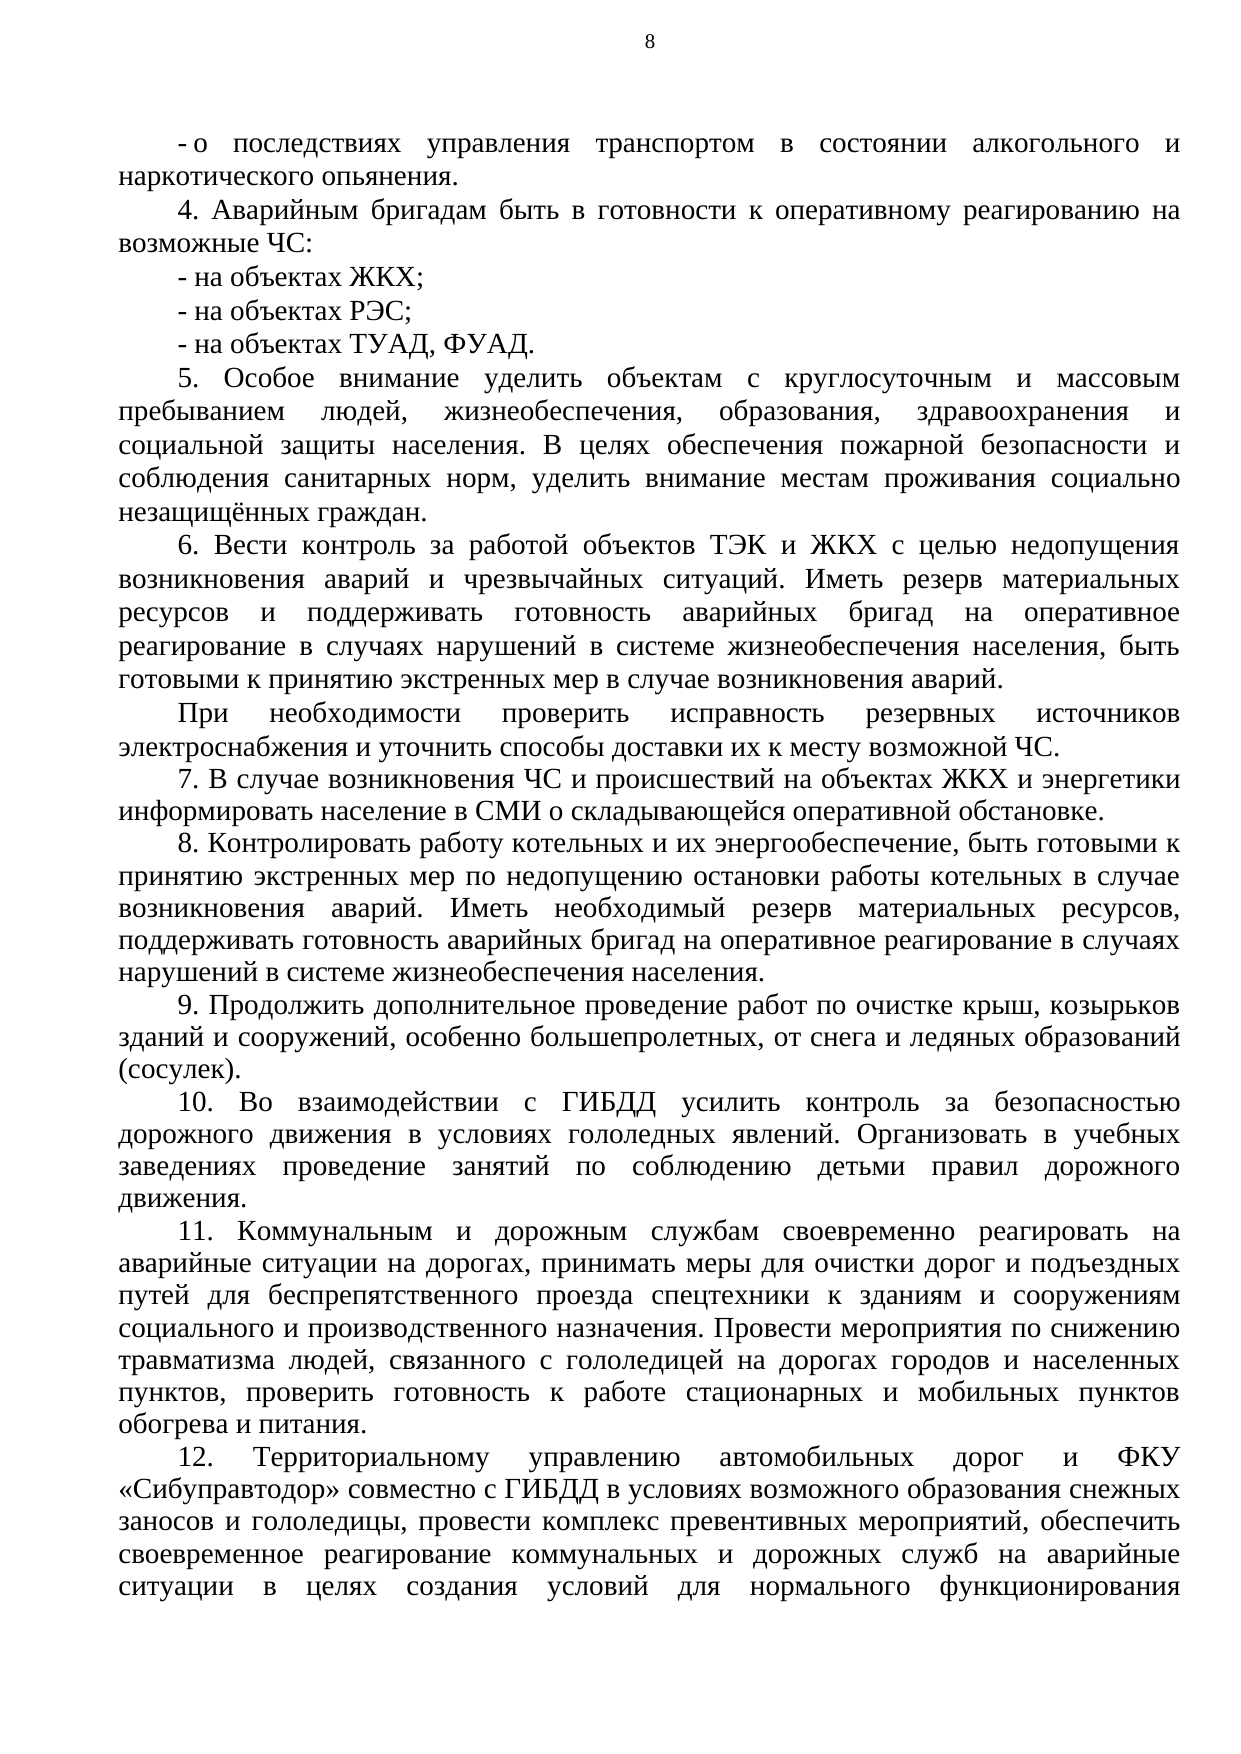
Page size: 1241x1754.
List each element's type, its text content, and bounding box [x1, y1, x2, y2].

text 7. В случае возникновения ЧС и происшествий на объектах ЖКХ и энергетики информировать население в СМИ о складывающейся оперативной обстановке. [118, 762, 1181, 827]
text 11. Коммунальным и дорожным службам своевременно реагировать на аварийные ситуации на дорогах, принимать меры для очистки дорог и подъездных путей для беспрепятственного проезда спецтехники к зданиям и сооружениям социального и производственного назначения. Провести мероприятия по снижению травматизма людей, связанного с гололедицей на дорогах городов и населенных пунктов, проверить готовность к работе стационарных и мобильных пунктов обогрева и питания. [118, 1214, 1181, 1440]
text 8. Контролировать работу котельных и их энергообеспечение, быть готовыми к принятию экстренных мер по недопущению остановки работы котельных в случае возникновения аварий. Иметь необходимый резерв материальных ресурсов, поддерживать готовность аварийных бригад на оперативное реагирование в случаях нарушений в системе жизнеобеспечения населения. [118, 827, 1181, 988]
text 4. Аварийным бригадам быть в готовности к оперативному реагированию на возможные ЧС: [118, 192, 1181, 259]
text - о последствиях управления транспортом в состоянии алкогольного и наркотического опьянения. [118, 125, 1181, 192]
text 5. Особое внимание уделить объектам с круглосуточным и массовым пребыванием людей, жизнеобеспечения, образования, здравоохранения и социальной защиты населения. В целях обеспечения пожарной безопасности и соблюдения санитарных норм, уделить внимание местам проживания социально незащищённых граждан. [118, 360, 1181, 527]
text - на объектах ТУАД, ФУАД. [118, 326, 1181, 360]
text 10. Во взаимодействии с ГИБДД усилить контроль за безопасностью дорожного движения в условиях гололедных явлений. Организовать в учебных заведениях проведение занятий по соблюдению детьми правил дорожного движения. [118, 1085, 1181, 1214]
text При необходимости проверить исправность резервных источников электроснабжения и уточнить способы доставки их к месту возможной ЧС. [118, 695, 1181, 762]
text 9. Продолжить дополнительное проведение работ по очистке крыш, козырьков зданий и сооружений, особенно большепролетных, от снега и ледяных образований (сосулек). [118, 988, 1181, 1085]
text 6. Вести контроль за работой объектов ТЭК и ЖКХ с целью недопущения возникновения аварий и чрезвычайных ситуаций. Иметь резерв материальных ресурсов и поддерживать готовность аварийных бригад на оперативное реагирование в случаях нарушений в системе жизнеобеспечения населения, быть готовыми к принятию экстренных мер в случае возникновения аварий. [118, 527, 1181, 695]
text - на объектах РЭС; [118, 293, 1181, 326]
text - на объектах ЖКХ; [118, 259, 1181, 293]
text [118, 1440, 1181, 1602]
